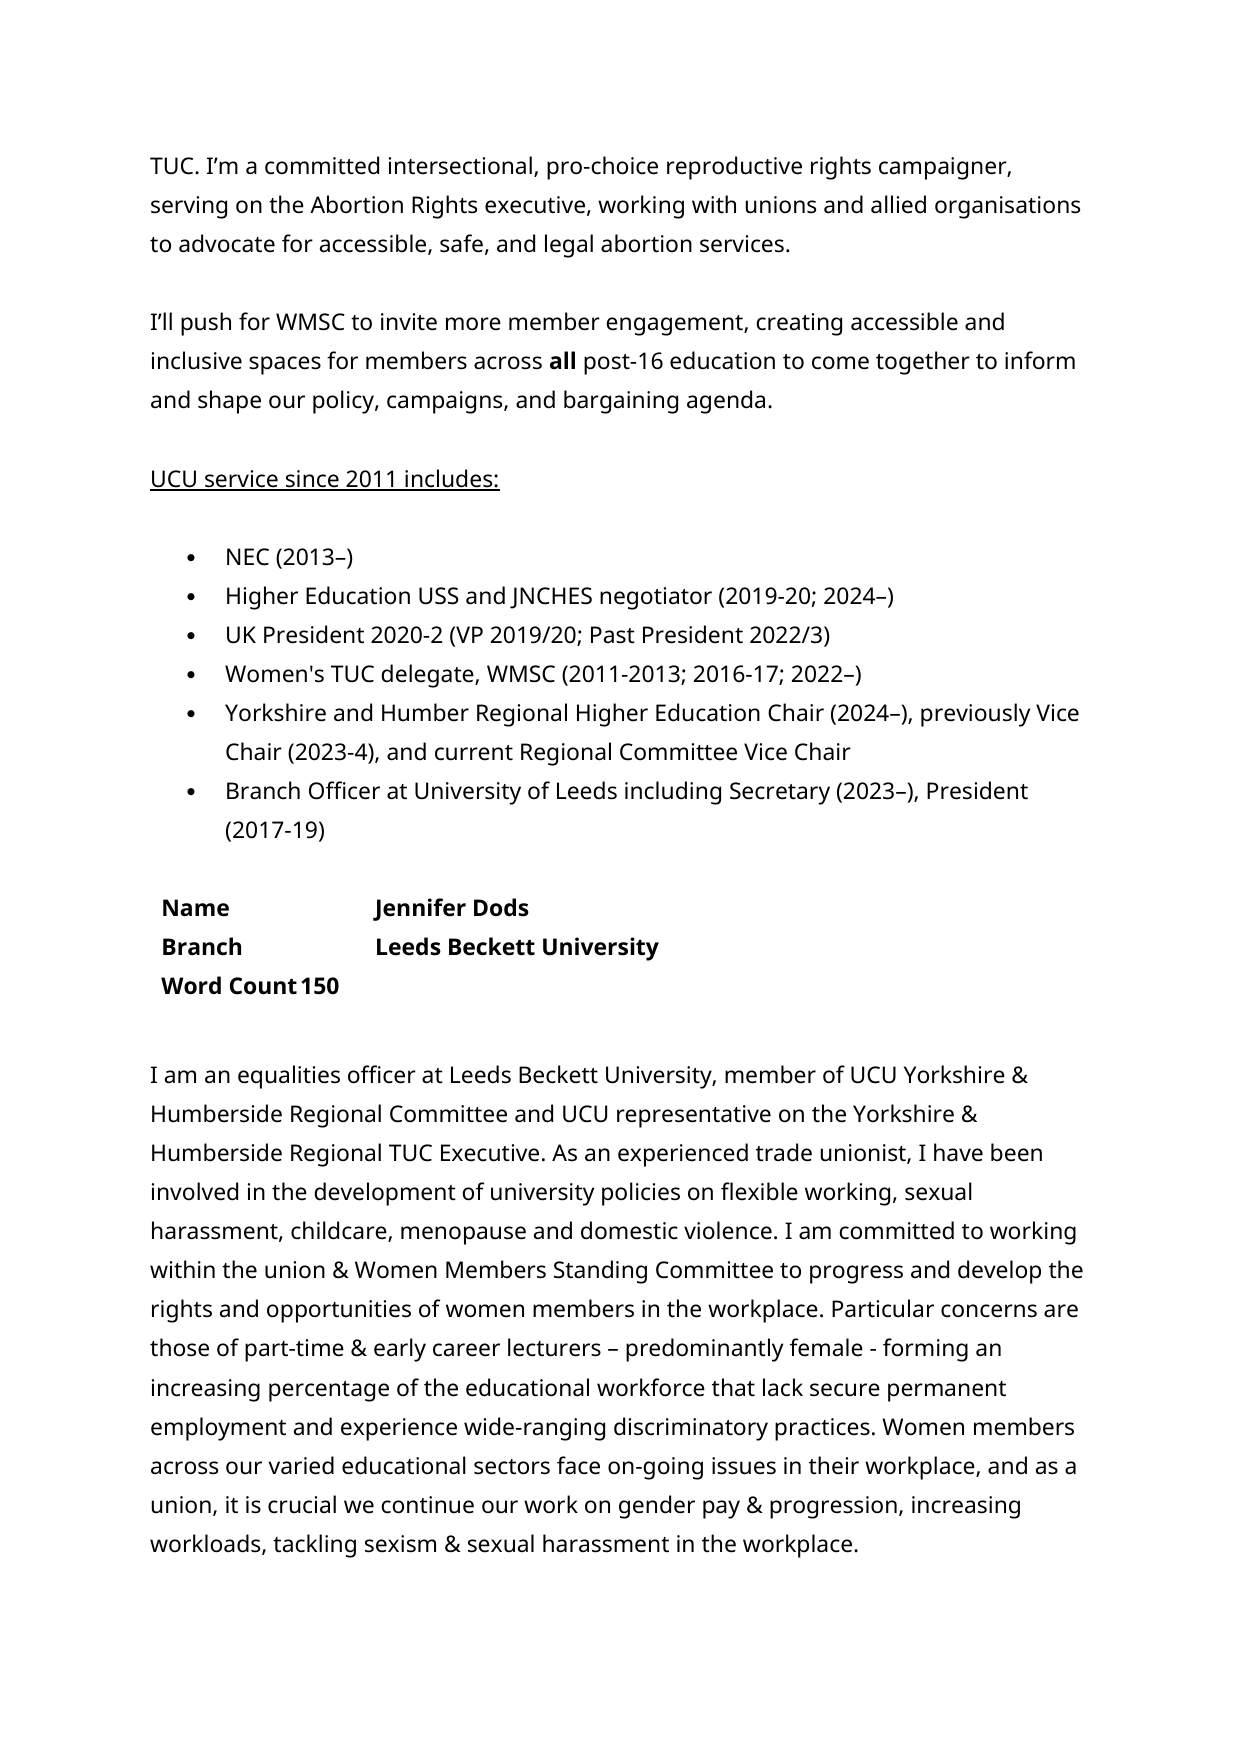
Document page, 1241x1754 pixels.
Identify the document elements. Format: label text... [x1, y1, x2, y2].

text Branch Leeds Beckett University [150, 931, 1090, 962]
list UK President 2020-2 (VP 2019/20; Past President 2022/3) [187, 619, 1090, 650]
text UCU service since 2011 includes: [150, 462, 1090, 494]
text Name Jennifer Dods [161, 892, 1090, 923]
text I’ll push for WMSC to invite more member engagement, creating accessible and inclusive spaces for members across all post-16 education to come together to inform and shape our policy, campaigns, and bargaining agenda. [150, 306, 1090, 416]
list Women's TUC delegate, WMSC (2011-2013; 2016-17; 2022–) [187, 658, 1090, 689]
list Branch Officer at University of Leeds including Secretary (2023–), President (2017-19) [187, 775, 1090, 845]
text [150, 150, 1090, 259]
text I am an equalities officer at Leeds Beckett University, member of UCU Yorkshire & Humberside Regional Committee and UCU representative on the Yorkshire & Humberside Regional TUC Executive. As an experienced trade unionist, I have been involved in the development of university policies on flexible working, sexual harassment, childcare, menopause and domestic violence. I am committed to working within the union & Women Members Standing Committee to progress and develop the rights and opportunities of women members in the workplace. Particular concerns are those of part-time & early career lecturers – predominantly female - forming an increasing percentage of the educational workforce that lack secure permanent employment and experience wide-ranging discriminatory practices. Women members across our varied educational sectors face on-going issues in their workplace, and as a union, it is crucial we continue our work on gender pay & progression, increasing workloads, tackling sexism & sexual harassment in the workplace. [150, 1059, 1090, 1559]
list Higher Education USS and JNCHES negotiator (2019-20; 2024–) [187, 580, 1090, 611]
list Yorkshire and Humber Regional Higher Education Chair (2024–), previously Vice Chair (2023-4), and current Regional Committee Vice Chair [187, 697, 1090, 767]
text Word Count 150 [150, 970, 1090, 1002]
list NEC (2013–) [187, 541, 1090, 572]
